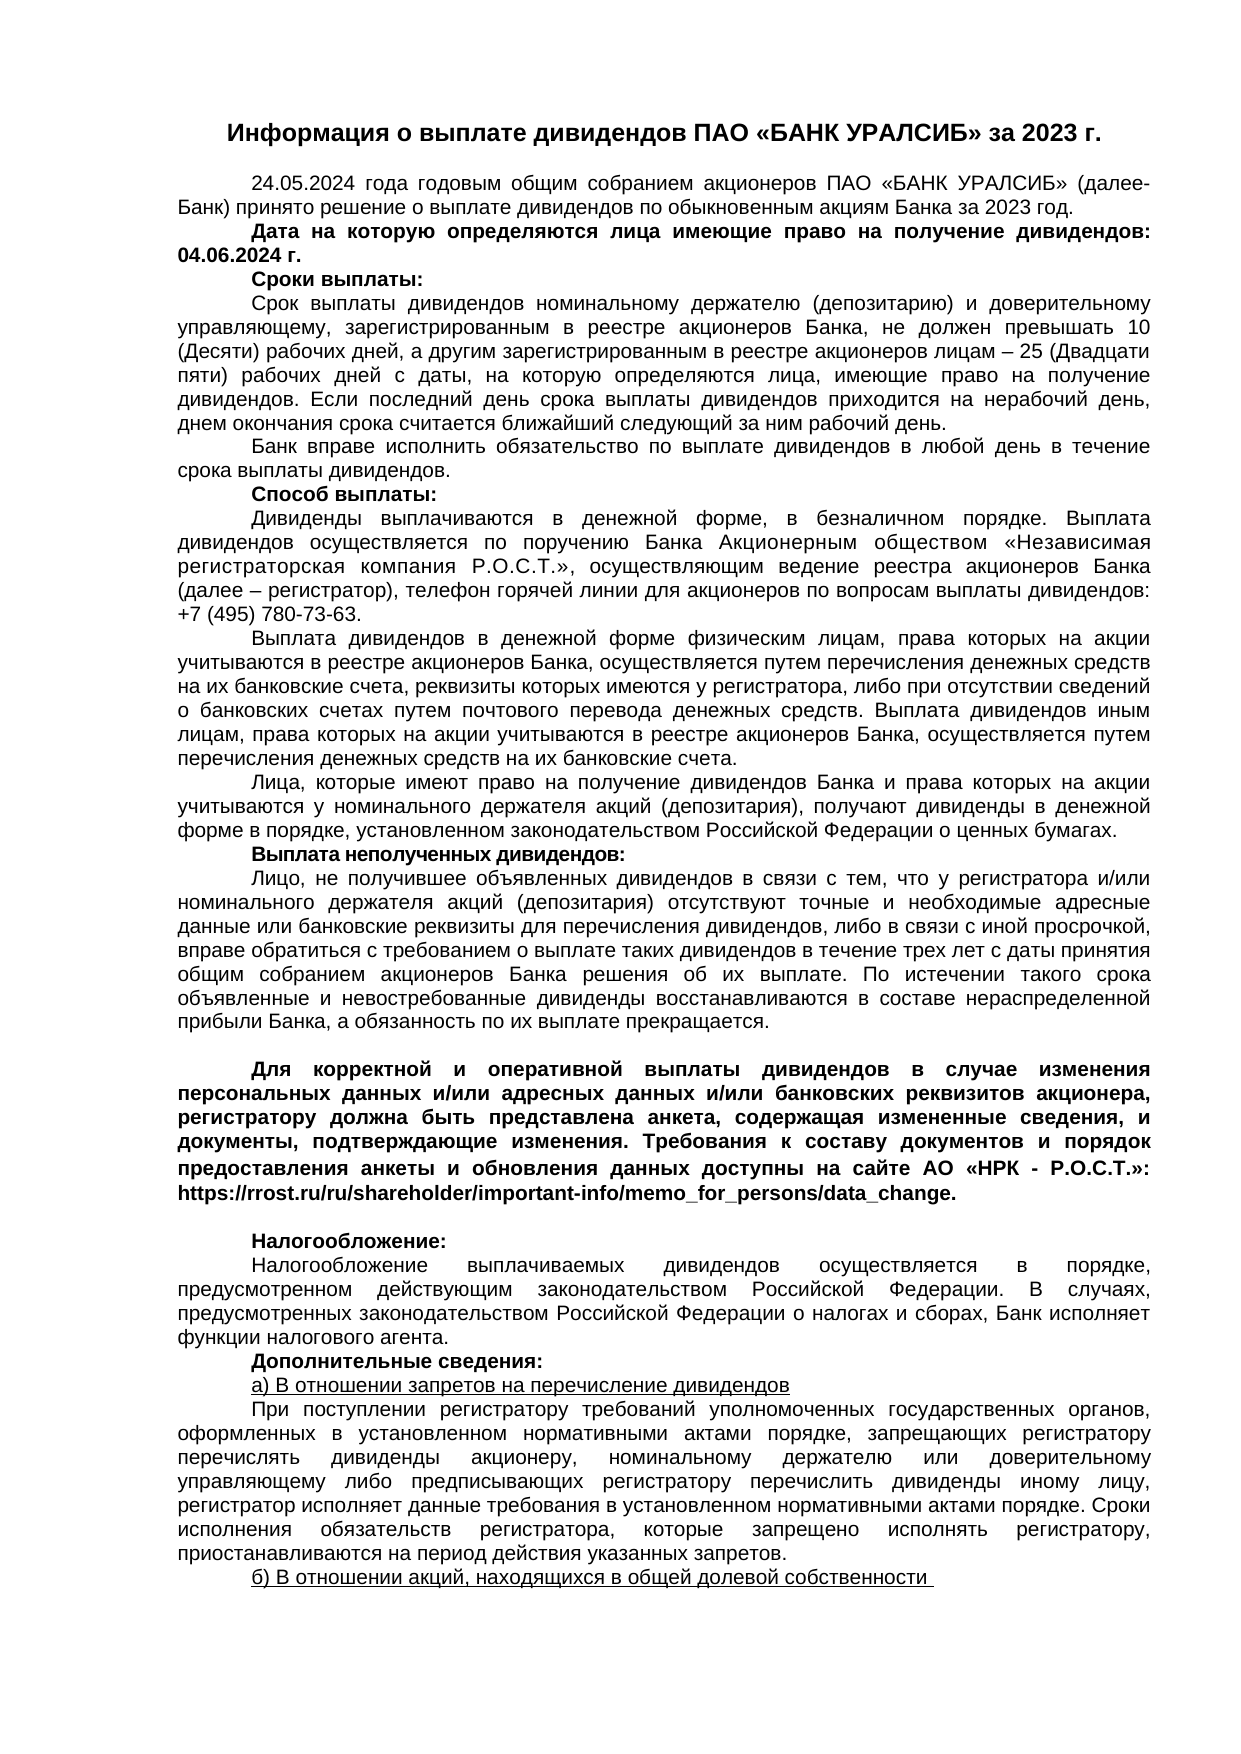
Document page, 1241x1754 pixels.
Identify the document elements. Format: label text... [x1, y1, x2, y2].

text Дата на которую определяются лица имеющие право на получение дивидендов: 04.06.2024 г. [177, 219, 1152, 267]
text Лица, которые имеют право на получение дивидендов Банка и права которых на акции учитываются у номинального держателя акций (депозитария), получают дивиденды в денежной форме в порядке, установленном законодательством Российской Федерации о ценных бумагах. [177, 770, 1152, 842]
text Выплата дивидендов в денежной форме физическим лицам, права которых на акции учитываются в реестре акционеров Банка, осуществляется путем перечисления денежных средств на их банковские счета, реквизиты которых имеются у регистратора, либо при отсутствии сведений о банковских счетах путем почтового перевода денежных средств. Выплата дивидендов иным лицам, права которых на акции учитываются в реестре акционеров Банка, осуществляется путем перечисления денежных средств на их банковские счета. [177, 626, 1152, 770]
text а) В отношении запретов на перечисление дивидендов [177, 1373, 1152, 1397]
text Банк вправе исполнить обязательство по выплате дивидендов в любой день в течение срока выплаты дивидендов. [177, 434, 1152, 482]
text 24.05.2024 года годовым общим собранием акционеров ПАО «БАНК УРАЛСИБ» (далее-Банк) принято решение о выплате дивидендов по обыкновенным акциям Банка за 2023 год. [177, 171, 1152, 219]
text Лицо, не получившее объявленных дивидендов в связи с тем, что у регистратора и/или номинального держателя акций (депозитария) отсутствуют точные и необходимые адресные данные или банковские реквизиты для перечисления дивидендов, либо в связи с иной просрочкой, вправе обратиться с требованием о выплате таких дивидендов в течение трех лет с даты принятия общим собранием акционеров Банка решения об их выплате. По истечении такого срока объявленные и невостребованные дивиденды восстанавливаются в составе нераспределенной прибыли Банка, а обязанность по их выплате прекращается. [177, 866, 1152, 1033]
text Выплата неполученных дивидендов: [177, 842, 1152, 866]
text Срок выплаты дивидендов номинальному держателю (депозитарию) и доверительному управляющему, зарегистрированным в реестре акционеров Банка, не должен превышать 10 (Десяти) рабочих дней, а другим зарегистрированным в реестре акционеров лицам – 25 (Двадцати пяти) рабочих дней с даты, на которую определяются лица, имеющие право на получение дивидендов. Если последний день срока выплаты дивидендов приходится на нерабочий день, днем окончания срока считается ближайший следующий за ним рабочий день. [177, 291, 1152, 434]
text Налогообложение выплачиваемых дивидендов осуществляется в порядке, предусмотренном действующим законодательством Российской Федерации. В случаях, предусмотренных законодательством Российской Федерации о налогах и сборах, Банк исполняет функции налогового агента. [177, 1253, 1152, 1349]
text Дивиденды выплачиваются в денежной форме, в безналичном порядке. Выплата дивидендов осуществляется по поручению Банка Акционерным обществом «Независимая регистраторская компания Р.О.С.Т.», осуществляющим ведение реестра акционеров Банка (далее – регистратор), телефон горячей линии для акционеров по вопросам выплаты дивидендов: +7 (495) 780-73-63. [177, 506, 1152, 626]
text Сроки выплаты: [177, 267, 1152, 291]
text Для корректной и оперативной выплаты дивидендов в случае изменения персональных данных и/или адресных данных и/или банковских реквизитов акционера, регистратору должна быть представлена анкета, содержащая измененные сведения, и документы, подтверждающие изменения. Требования к составу документов и порядок предоставления анкеты и обновления данных доступны на сайте АО «НРК - Р.О.С.Т.»: https://rrost.ru/ru/shareholder/important-info/memo_for_persons/data_change. [177, 1057, 1152, 1205]
text При поступлении регистратору требований уполномоченных государственных органов, оформленных в установленном нормативными актами порядке, запрещающих регистратору перечислять дивиденды акционеру, номинальному держателю или доверительному управляющему либо предписывающих регистратору перечислить дивиденды иному лицу, регистратор исполняет данные требования в установленном нормативными актами порядке. Сроки исполнения обязательств регистратора, которые запрещено исполнять регистратору, приостанавливаются на период действия указанных запретов. [177, 1397, 1152, 1564]
text Способ выплаты: [177, 482, 1152, 506]
text Дополнительные сведения: [177, 1349, 1152, 1373]
text Налогообложение: [177, 1229, 1152, 1253]
text Информация о выплате дивидендов ПАО «БАНК УРАЛСИБ» за 2023 г. [177, 118, 1152, 147]
text б) В отношении акций, находящихся в общей долевой собственности [177, 1564, 1152, 1588]
